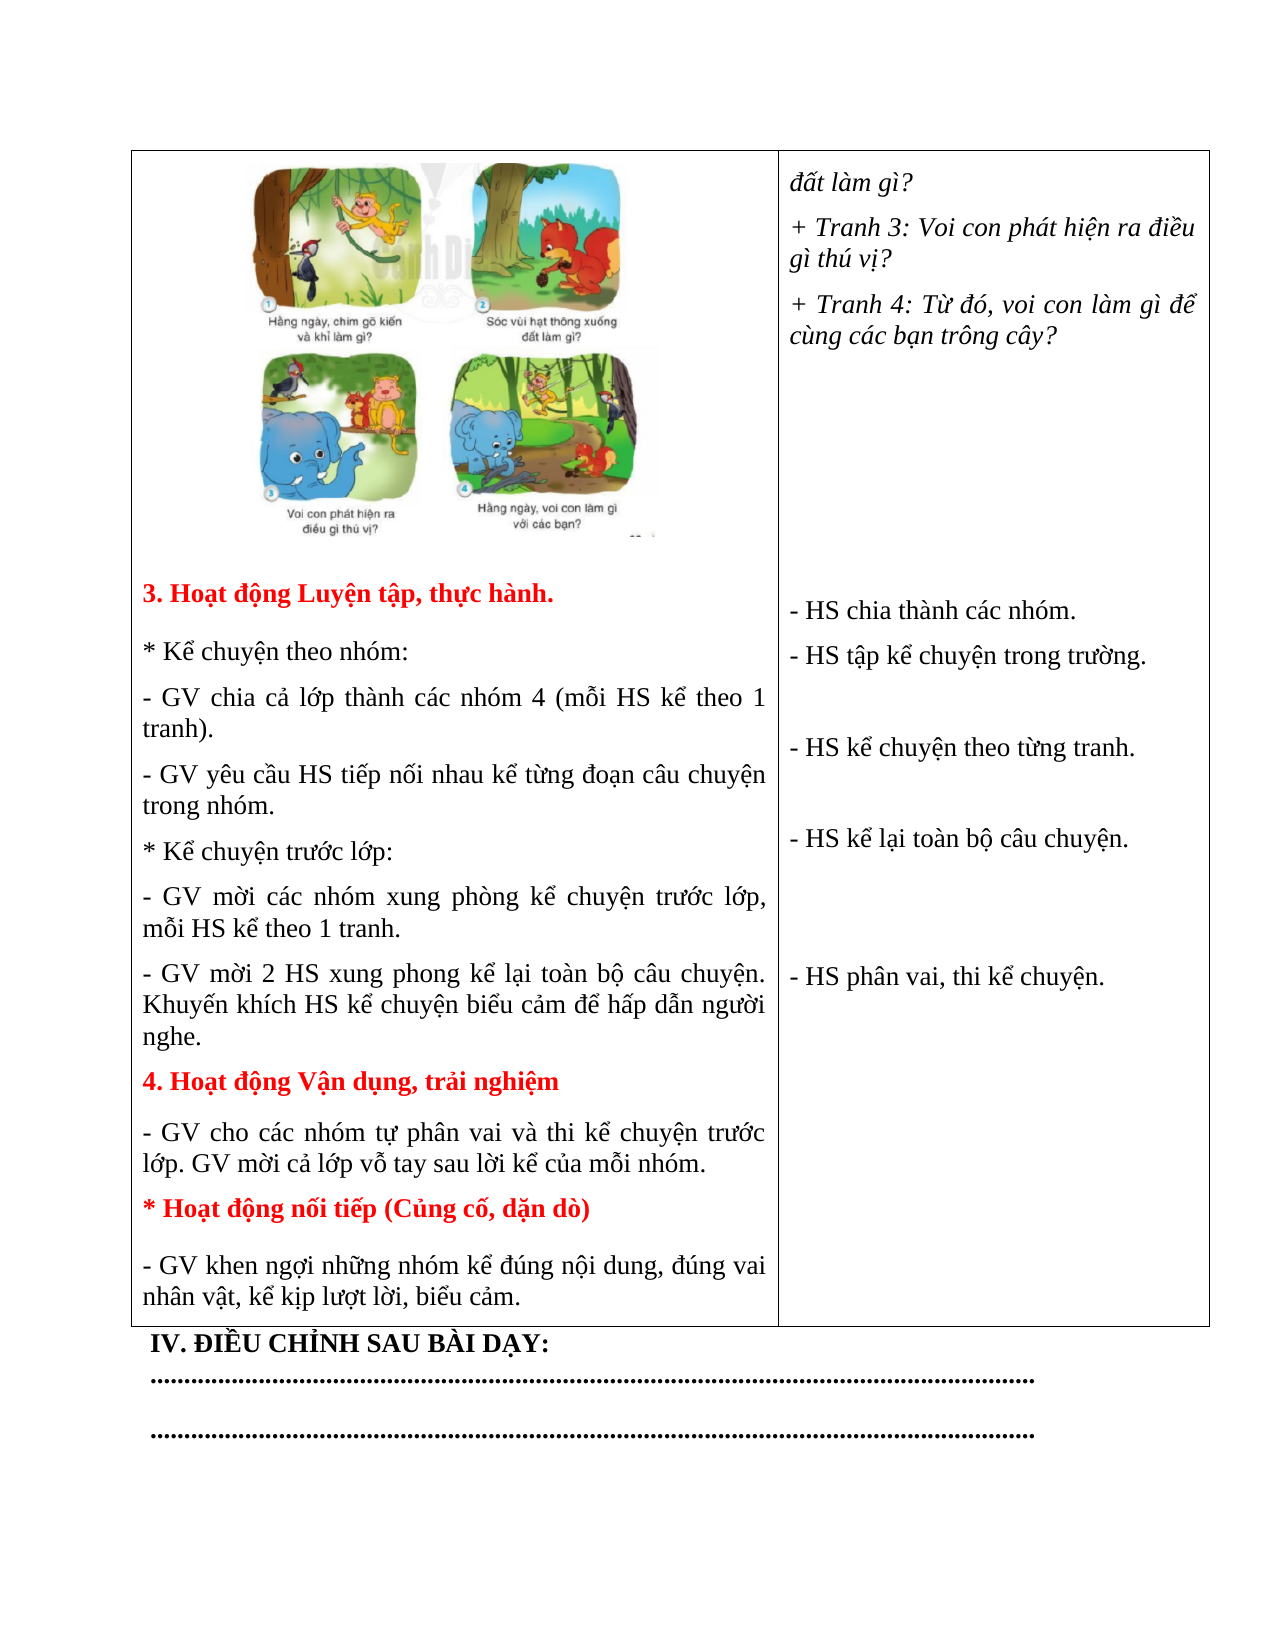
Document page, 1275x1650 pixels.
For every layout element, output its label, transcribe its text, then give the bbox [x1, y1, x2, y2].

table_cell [779, 151, 1209, 1326]
text ................................................................................................................................... [150, 1410, 1125, 1446]
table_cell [132, 151, 778, 1326]
picture [230, 163, 678, 535]
text IV. ĐIỀU CHỈNH SAU BÀI DẠY: [150, 1327, 1125, 1358]
text ................................................................................................................................... [150, 1358, 1125, 1389]
